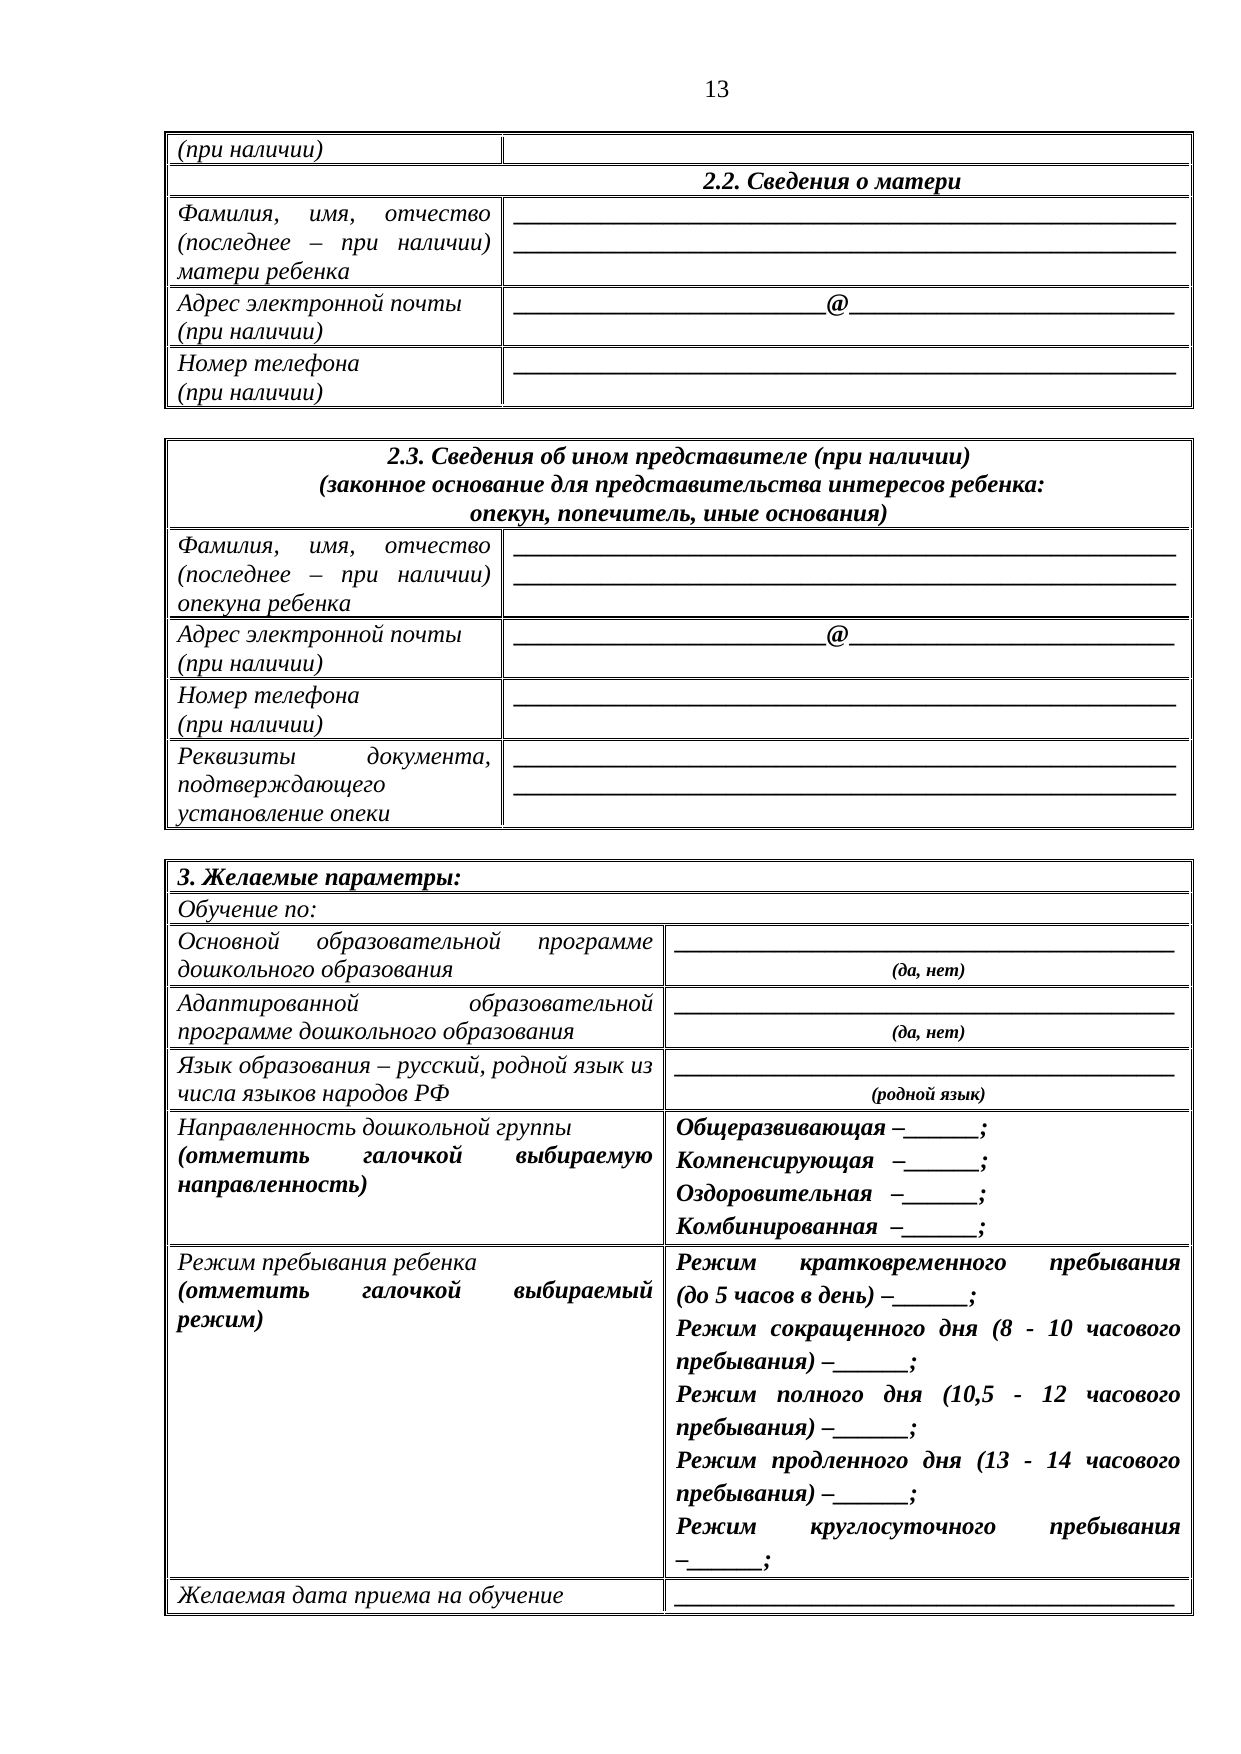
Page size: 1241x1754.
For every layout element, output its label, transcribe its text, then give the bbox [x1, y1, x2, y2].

table_cell ________________________________________ (да, нет) [666, 923, 1191, 984]
table_cell Адрес электронной почты (при наличии) [168, 616, 501, 677]
table_cell _____________________________________________________ _____________________________________________________ [502, 195, 1192, 284]
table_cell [168, 135, 502, 163]
table_cell Номер телефона (при наличии) [166, 345, 502, 406]
table_cell Общеразвивающая –______; Компенсирующая –______; Оздоровительная –______; Комбинированная –______; [666, 1109, 1191, 1244]
table_cell Режим кратковременного пребывания (до 5 часов в день) –______; Режим сокращенного дня (8 - 10 часового пребывания) –______; Режим полного дня (10,5 - 12 часового пребывания) –______; Режим продленного дня (13 - 14 часового пребывания) –______; Режим круглосуточного пребывания –______; [666, 1244, 1191, 1577]
table_cell Фамилия, имя, отчество (последнее – при наличии) матери ребенка [166, 195, 502, 284]
table_cell Адрес электронной почты (при наличии) [168, 285, 501, 345]
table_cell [166, 1577, 664, 1613]
table_cell _____________________________________________________ _____________________________________________________ [502, 527, 1192, 616]
table_cell Обучение по: [168, 891, 1191, 923]
table_cell _________________________@__________________________ [504, 616, 1191, 677]
table_cell ________________________________________ (да, нет) [666, 985, 1191, 1047]
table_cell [502, 135, 1191, 163]
table_cell Направленность дошкольной группы (отметить галочкой выбираемую направленность) [168, 1109, 663, 1244]
table_cell 2.2. Сведения о матери [166, 163, 1192, 195]
table_cell _____________________________________________________ _____________________________________________________ [502, 738, 1191, 827]
table_cell ________________________________________ (родной язык) [666, 1047, 1191, 1108]
table_cell _____________________________________________________ [502, 345, 1192, 406]
table_cell _____________________________________________________ [502, 677, 1192, 738]
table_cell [665, 1577, 1192, 1613]
table_cell Реквизиты документа, подтверждающего установление опеки [168, 738, 502, 827]
table_header 3. Желаемые параметры: [168, 862, 1191, 891]
table_cell Адаптированной образовательной программе дошкольного образования [168, 985, 663, 1047]
table_header 2.3. Сведения об ином представителе (при наличии) (законное основание для представительства интересов ребенка: опекун, попечитель, иные основания) [168, 441, 1191, 527]
table_cell Номер телефона (при наличии) [166, 677, 502, 738]
table_cell Режим пребывания ребенка (отметить галочкой выбираемый режим) [168, 1244, 663, 1577]
table_cell _________________________@__________________________ [504, 285, 1191, 345]
table_cell Язык образования – русский, родной язык из числа языков народов РФ [168, 1047, 663, 1108]
table_cell Основной образовательной программе дошкольного образования [168, 923, 663, 984]
table_cell Фамилия, имя, отчество (последнее – при наличии) опекуна ребенка [166, 527, 502, 616]
